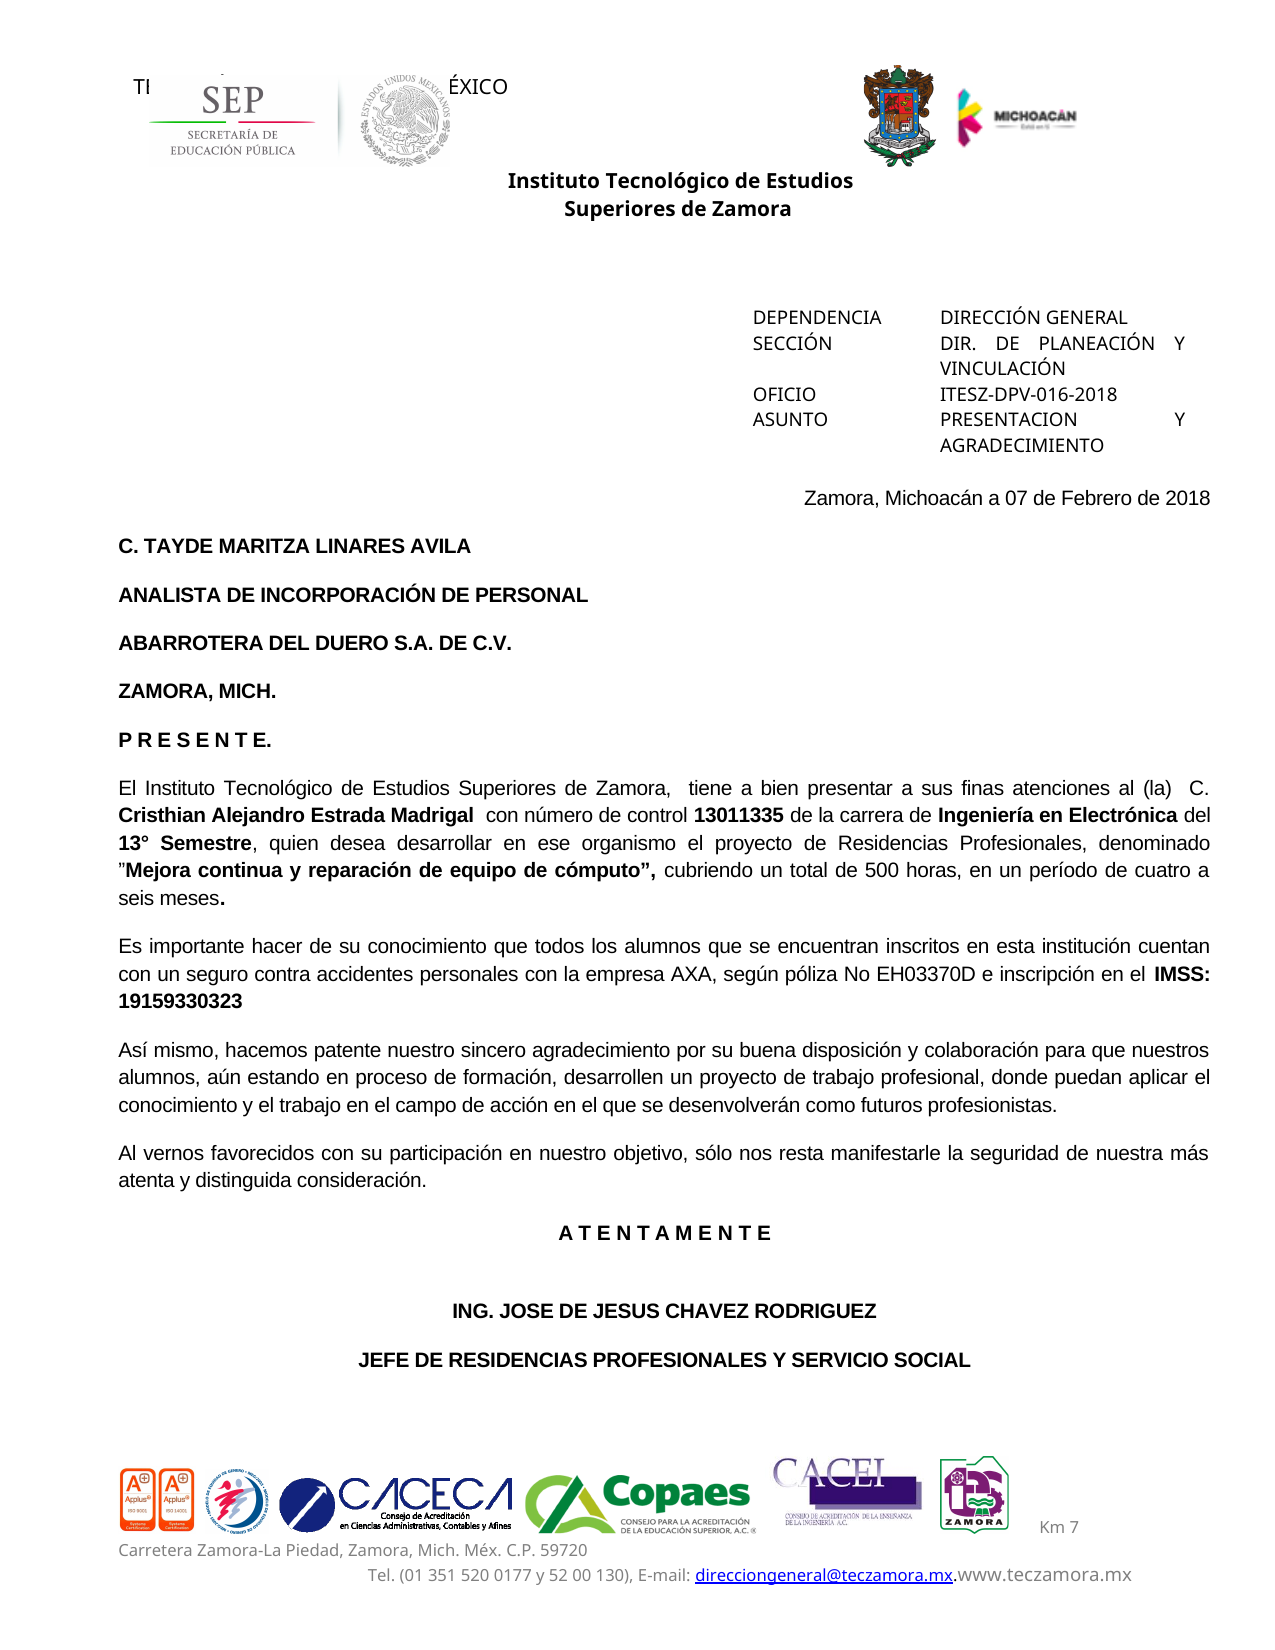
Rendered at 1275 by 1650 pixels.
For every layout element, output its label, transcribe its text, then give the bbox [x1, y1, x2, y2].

subtitle A T E N T A M E N T E [118, 1221, 1211, 1245]
picture [118, 1466, 197, 1534]
text Así mismo, hacemos patente nuestro sincero agradecimiento por su buena disposición y colaboración para que nuestros alumnos, aún estando en proceso de formación, desarrollen un proyecto de trabajo profesional, donde puedan aplicar el conocimiento y el trabajo en el campo de acción en el que se desenvolverán como futuros profesionistas. [118, 1037, 1211, 1116]
picture [205, 1469, 269, 1534]
table_cell SECCIÓN [741, 330, 928, 381]
table_cell DIR. DE PLANEACIÓN Y VINCULACIÓN [929, 330, 1196, 381]
table_cell ITESZ-DPV-016-2018 [929, 381, 1196, 407]
picture [273, 1455, 517, 1534]
picture [949, 82, 1092, 167]
text Al vernos favorecidos con su participación en nuestro objetivo, sólo nos resta manifestarle la seguridad de nuestra más atenta y distinguida consideración. [118, 1141, 1211, 1192]
table_cell ASUNTO [741, 407, 928, 458]
text JEFE DE RESIDENCIAS PROFESIONALES Y SERVICIO SOCIAL [118, 1348, 1211, 1372]
picture [940, 1456, 1009, 1534]
picture [863, 65, 937, 167]
text Es importante hacer de su conocimiento que todos los alumnos que se encuentran inscritos en esta institución cuentan con un seguro contra accidentes personales con la empresa AXA, según póliza No EH03370D e inscripción en el IMSS: 19159330323 [118, 934, 1211, 1013]
table_header DIRECCIÓN GENERAL [929, 305, 1196, 330]
picture [149, 75, 450, 167]
table_header DEPENDENCIA [741, 305, 928, 330]
text ING. JOSE DE JESUS CHAVEZ RODRIGUEZ [118, 1299, 1211, 1323]
text El Instituto Tecnológico de Estudios Superiores de Zamora, tiene a bien presentar a sus finas atenciones al (la) C. Cristhian Alejandro Estrada Madrigal con número de control 13011335 de la carrera de Ingeniería en Electrónica del 13° Semestre, quien desea desarrollar en ese organismo el proyecto de Residencias Profesionales, denominado ”Mejora continua y reparación de equipo de cómputo”, cubriendo un total de 500 horas, en un período de cuatro a seis meses. [118, 776, 1211, 910]
table_cell PRESENTACION Y AGRADECIMIENTO [929, 407, 1196, 458]
table_cell OFICIO [741, 381, 928, 407]
text ZAMORA, MICH. [118, 679, 1211, 703]
picture [764, 1452, 932, 1534]
text Zamora, Michoacán a 07 de Febrero de 2018 [118, 486, 1211, 510]
text C. TAYDE MARITZA LINARES AVILA [118, 534, 1211, 558]
picture [525, 1475, 757, 1534]
text ANALISTA DE INCORPORACIÓN DE PERSONAL [118, 582, 1211, 606]
text ABARROTERA DEL DUERO S.A. DE C.V. [118, 631, 1211, 655]
text P R E S E N T E. [118, 727, 1211, 751]
